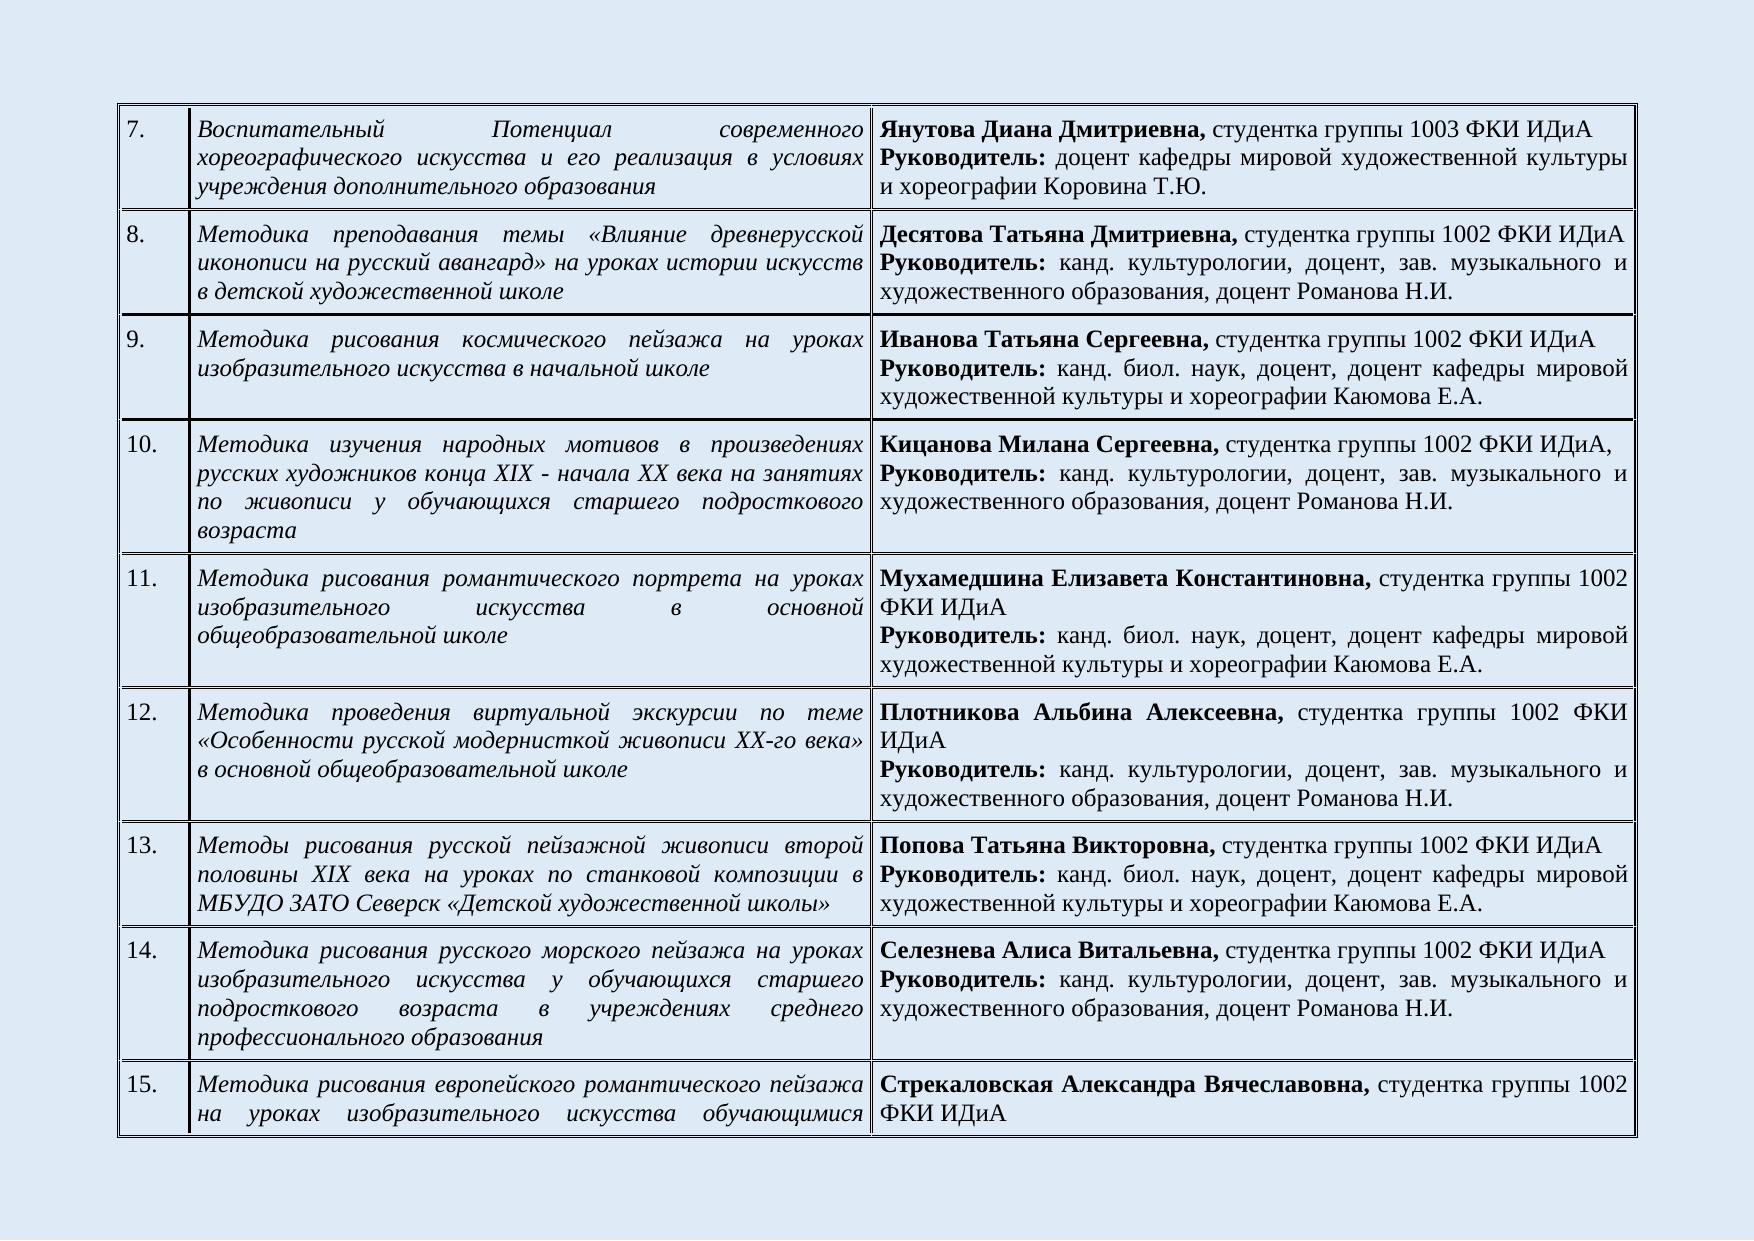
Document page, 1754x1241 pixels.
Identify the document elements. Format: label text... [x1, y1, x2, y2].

table_cell Методика рисования романтического портрета на уроках изобразительного искусства в основной общеобразовательной школе [191, 555, 870, 686]
table_cell Селезнева Алиса Витальевна, студентка группы 1002 ФКИ ИДиА Руководитель: канд. культурологии, доцент, зав. музыкального и художественного образования, доцент Романова Н.И. [873, 925, 1635, 1058]
table_cell Методика изучения народных мотивов в произведениях русских художников конца XIX - начала ХХ века на занятиях по живописи у обучающихся старшего подросткового возраста [191, 421, 870, 552]
table_cell Мухамедшина Елизавета Константиновна, студентка группы 1002 ФКИ ИДиА Руководитель: канд. биол. наук, доцент, доцент кафедры мировой художественной культуры и хореографии Каюмова Е.А. [872, 552, 1636, 686]
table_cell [872, 1059, 1635, 1135]
table_cell 8. [118, 208, 189, 313]
table_cell 10. [118, 418, 188, 552]
table_cell Методика проведения виртуальной экскурсии по теме «Особенности русской модернисткой живописи ХХ-го века» в основной общеобразовательной школе [191, 689, 870, 819]
table_cell Янутова Диана Дмитриевна, студентка группы 1003 ФКИ ИДиА Руководитель: доцент кафедры мировой художественной культуры и хореографии Коровина Т.Ю. [872, 106, 1634, 208]
table_cell Методика преподавания темы «Влияние древнерусской иконописи на русский авангард» на уроках истории искусств в детской художественной школе [191, 211, 870, 313]
table_cell Десятова Татьяна Дмитриевна, студентка группы 1002 ФКИ ИДиА Руководитель: канд. культурологии, доцент, зав. музыкального и художественного образования, доцент Романова Н.И. [872, 208, 1636, 313]
table_cell Методика рисования русского морского пейзажа на уроках изобразительного искусства у обучающихся старшего подросткового возраста в учреждениях среднего профессионального образования [191, 928, 870, 1058]
table_cell Методика рисования космического пейзажа на уроках изобразительного искусства в начальной школе [191, 316, 870, 418]
table_cell Воспитательный Потенциал современного хореографического искусства и его реализация в условиях учреждения дополнительного образования [189, 106, 872, 208]
table_cell Плотникова Альбина Алексеевна, студентка группы 1002 ФКИ ИДиА Руководитель: канд. культурологии, доцент, зав. музыкального и художественного образования, доцент Романова Н.И. [872, 686, 1636, 819]
table_cell 12. [118, 686, 189, 819]
table_cell 7. [120, 106, 189, 208]
table_cell 9. [118, 313, 188, 418]
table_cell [189, 1062, 872, 1135]
table_cell Иванова Татьяна Сергеевна, студентка группы 1002 ФКИ ИДиА Руководитель: канд. биол. наук, доцент, доцент кафедры мировой художественной культуры и хореографии Каюмова Е.А. [873, 313, 1636, 418]
table_cell 15. [120, 1059, 189, 1135]
table_cell Методы рисования русской пейзажной живописи второй половины XIX века на уроках по станковой композиции в МБУДО ЗАТО Северск «Детской художественной школы» [191, 823, 870, 924]
table_cell 14. [120, 925, 188, 1058]
table_cell Кицанова Милана Сергеевна, студентка группы 1002 ФКИ ИДиА, Руководитель: канд. культурологии, доцент, зав. музыкального и художественного образования, доцент Романова Н.И. [873, 418, 1636, 552]
table_cell 11. [118, 552, 189, 686]
table_cell Попова Татьяна Викторовна, студентка группы 1002 ФКИ ИДиА Руководитель: канд. биол. наук, доцент, доцент кафедры мировой художественной культуры и хореографии Каюмова Е.А. [873, 820, 1635, 924]
table_cell 13. [120, 820, 188, 924]
